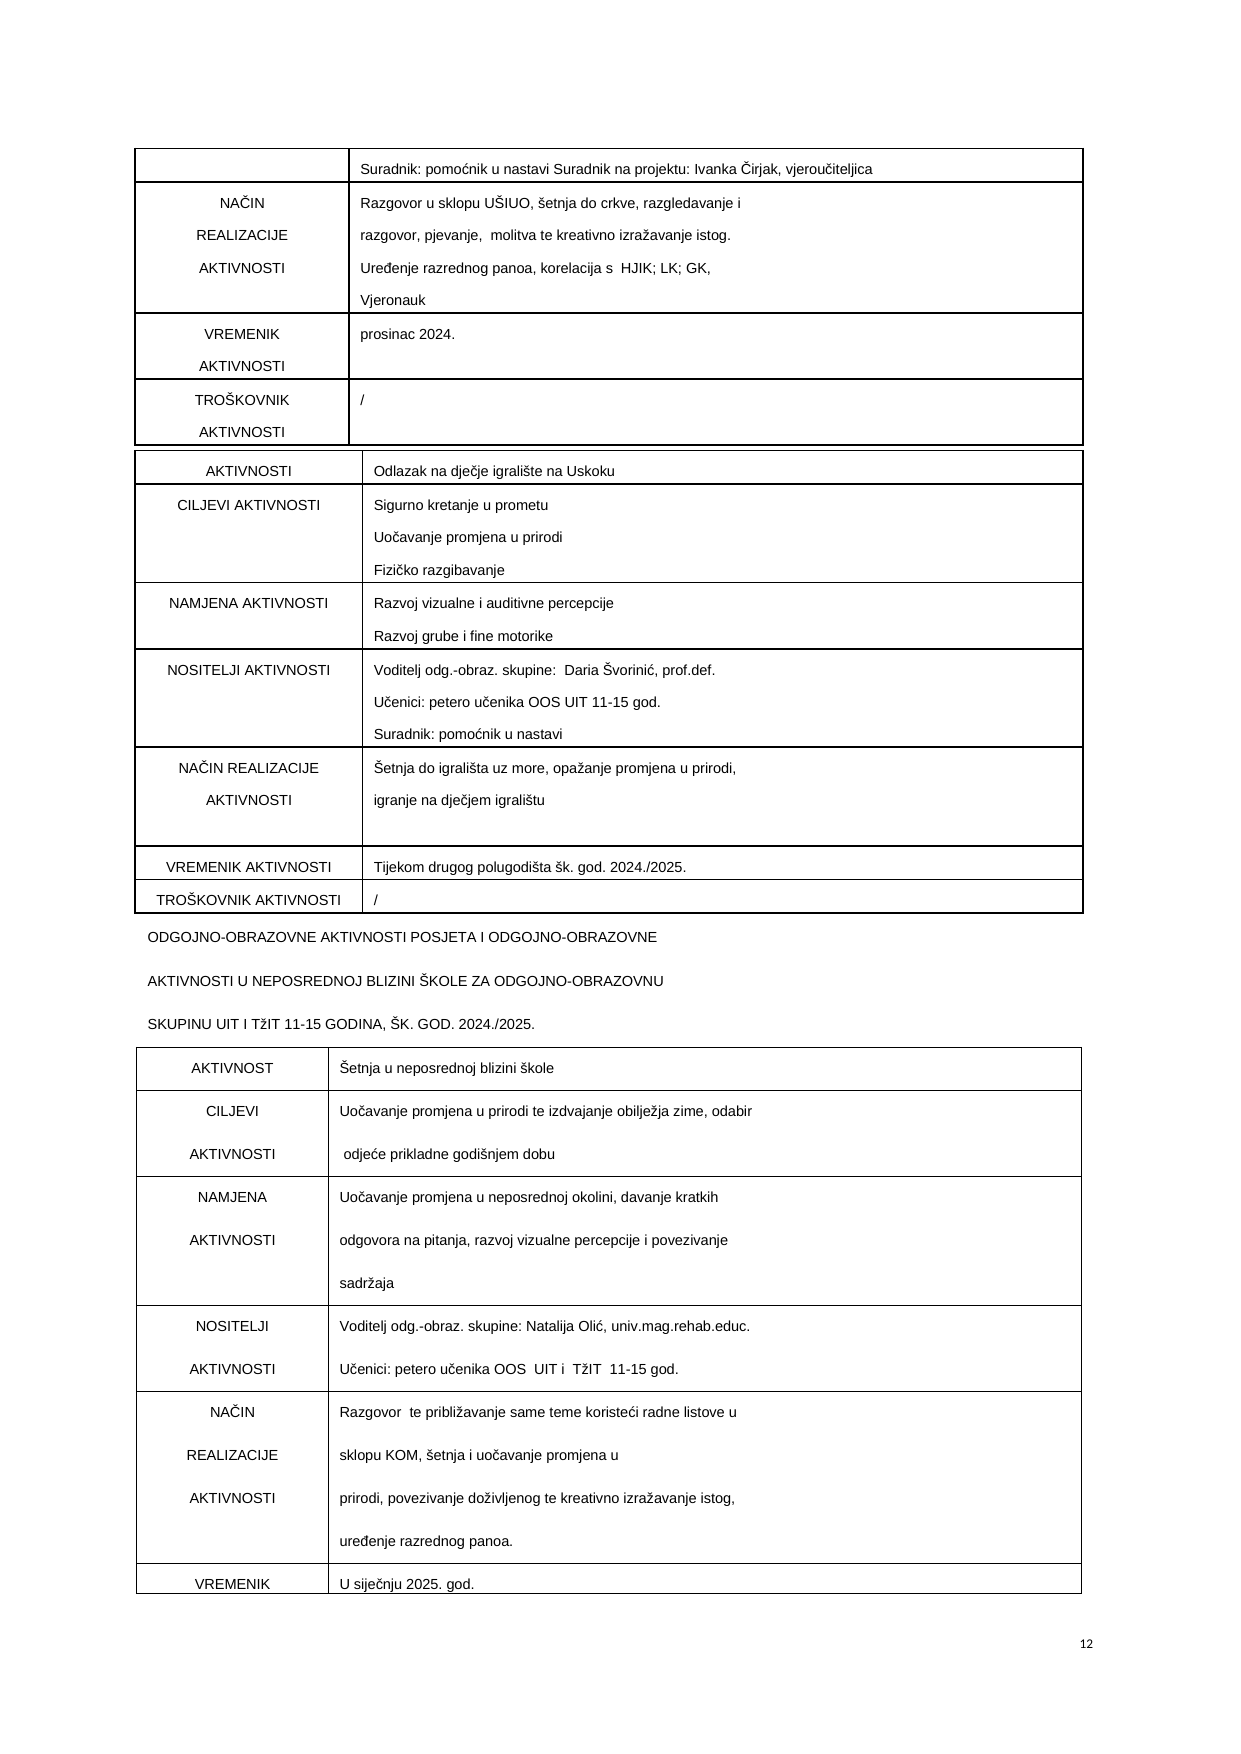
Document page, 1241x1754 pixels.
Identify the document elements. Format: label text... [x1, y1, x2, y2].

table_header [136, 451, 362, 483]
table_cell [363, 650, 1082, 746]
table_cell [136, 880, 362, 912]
text AKTIVNOSTI U NEPOSREDNOJ BLIZINI ŠKOLE ZA ODGOJNO-OBRAZOVNU [147, 961, 1093, 989]
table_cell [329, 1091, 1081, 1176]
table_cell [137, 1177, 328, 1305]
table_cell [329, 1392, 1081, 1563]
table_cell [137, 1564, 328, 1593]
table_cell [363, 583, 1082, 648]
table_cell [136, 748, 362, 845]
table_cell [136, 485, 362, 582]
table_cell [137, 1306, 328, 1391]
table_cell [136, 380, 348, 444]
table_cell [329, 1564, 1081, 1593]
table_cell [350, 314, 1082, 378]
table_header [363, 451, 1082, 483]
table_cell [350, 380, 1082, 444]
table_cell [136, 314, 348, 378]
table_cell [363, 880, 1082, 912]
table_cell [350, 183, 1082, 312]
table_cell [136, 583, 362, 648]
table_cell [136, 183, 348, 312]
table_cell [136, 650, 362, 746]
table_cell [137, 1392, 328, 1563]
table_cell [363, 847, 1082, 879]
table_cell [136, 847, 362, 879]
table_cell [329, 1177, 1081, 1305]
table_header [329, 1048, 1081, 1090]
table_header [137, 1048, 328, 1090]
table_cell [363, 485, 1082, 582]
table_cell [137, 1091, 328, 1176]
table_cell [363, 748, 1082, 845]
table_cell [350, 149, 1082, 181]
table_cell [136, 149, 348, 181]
text SKUPINU UIT I TžIT 11-15 GODINA, ŠK. GOD. 2024./2025. [147, 1004, 1093, 1032]
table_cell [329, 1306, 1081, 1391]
text ODGOJNO-OBRAZOVNE AKTIVNOSTI POSJETA I ODGOJNO-OBRAZOVNE [147, 917, 1093, 946]
